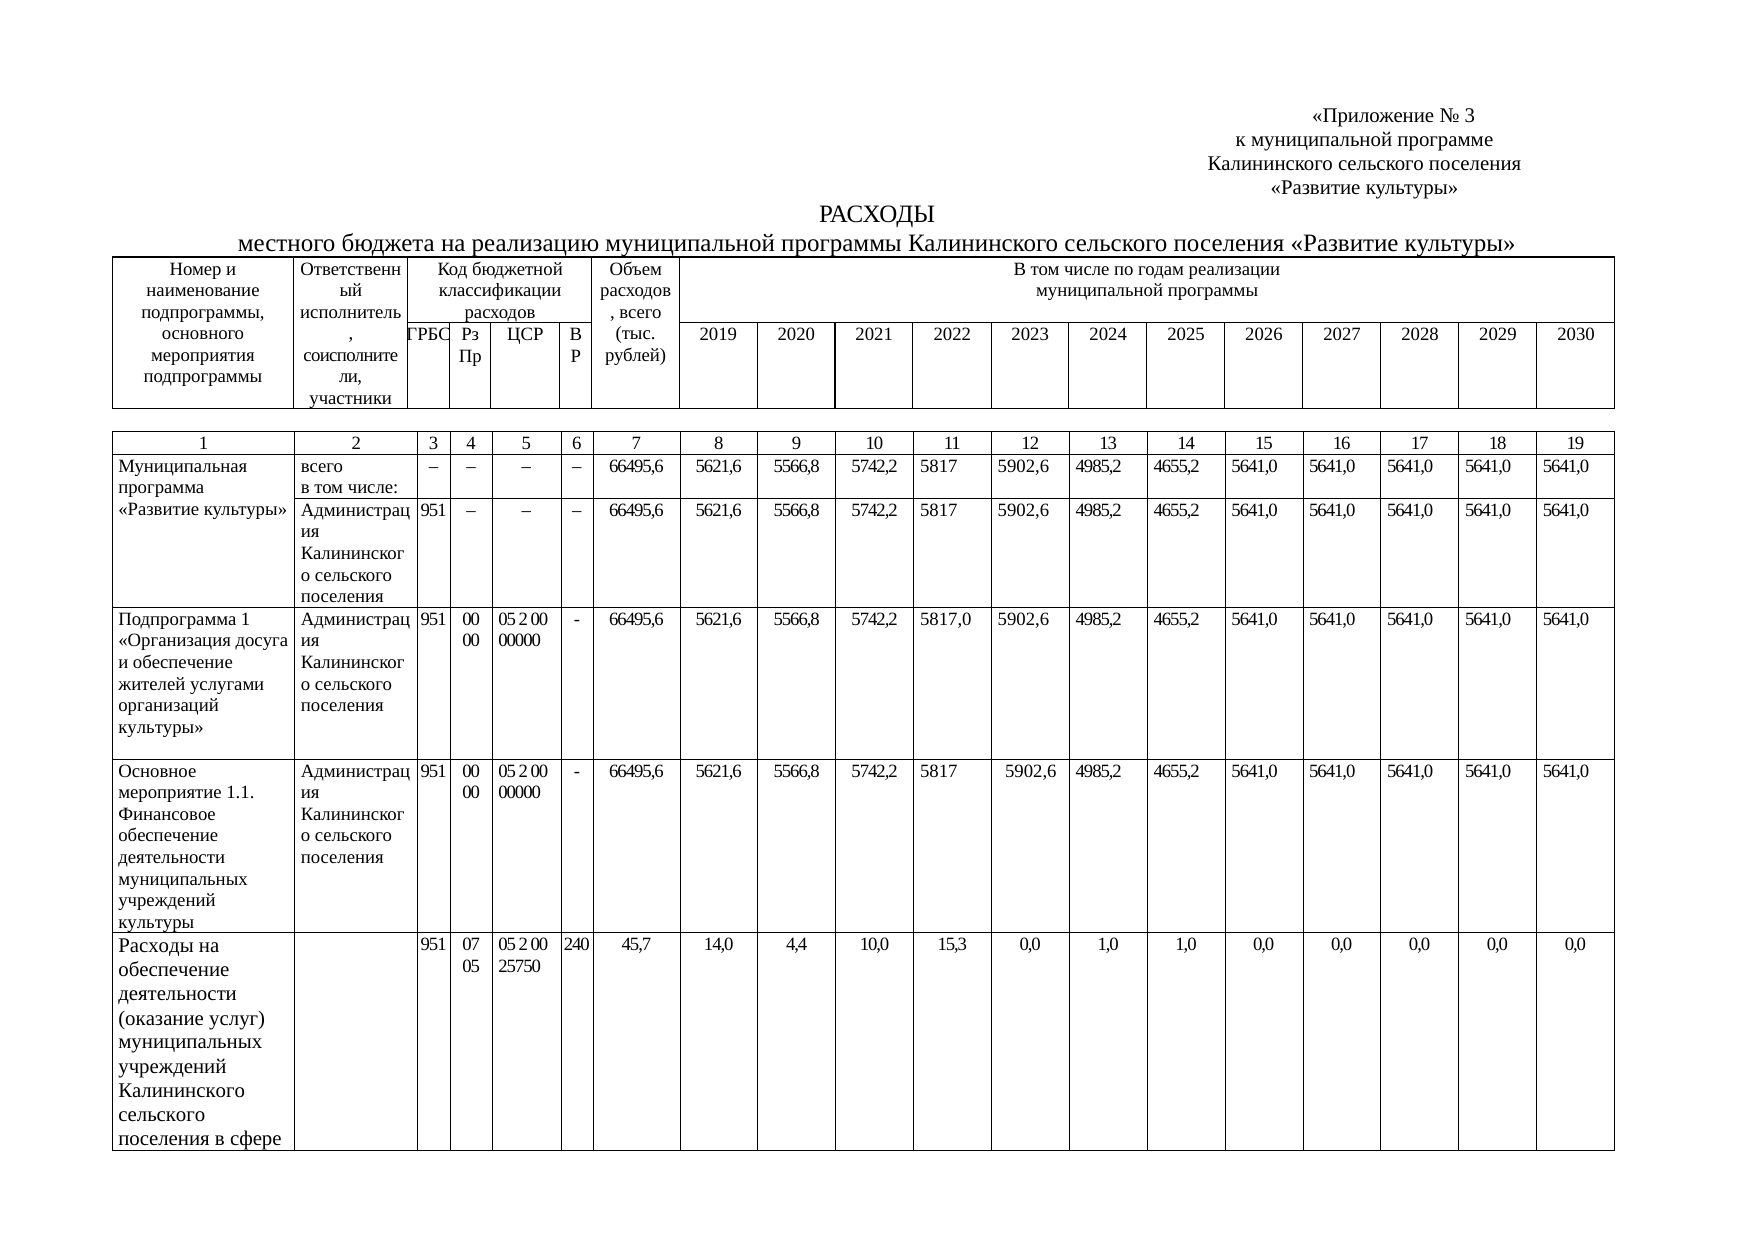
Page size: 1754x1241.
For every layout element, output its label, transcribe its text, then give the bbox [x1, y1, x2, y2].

table_header 16 [1304, 432, 1380, 453]
table_cell 5641,0 [1226, 499, 1303, 607]
table_cell 5817 [914, 499, 991, 607]
table_header 14 [1148, 432, 1225, 453]
table_cell 45,7 [594, 933, 680, 1150]
table_cell 0,0 [1304, 933, 1380, 1150]
table_cell 5817 [914, 455, 991, 498]
table_cell 5902,6 [992, 760, 1069, 932]
table_cell 0,0 [1226, 933, 1303, 1150]
table_cell РзПр [450, 323, 490, 408]
table_cell 5742,2 [836, 608, 913, 759]
table_cell - [562, 760, 593, 932]
table_cell 5817 [914, 760, 991, 932]
table_header 2 [295, 432, 417, 453]
table_cell 4655,2 [1148, 608, 1225, 759]
table_cell 5621,6 [681, 608, 757, 759]
table_cell 4655,2 [1148, 760, 1225, 932]
table_cell 15,3 [914, 933, 991, 1150]
table_cell 07 05 [451, 933, 492, 1150]
table_cell 5902,6 [992, 499, 1069, 607]
table_header В том числе по годам реализации муниципальной программы [680, 258, 1614, 322]
table_header 8 [681, 432, 757, 453]
table_cell 5641,0 [1304, 608, 1380, 759]
table_header 10 [836, 432, 913, 453]
table_cell – [451, 499, 492, 607]
table_cell 240 [562, 933, 593, 1150]
table_cell 05 2 00 00000 [493, 608, 561, 759]
table_cell 00 00 [451, 608, 492, 759]
table_cell 5566,8 [758, 455, 835, 498]
table_cell 5641,0 [1459, 760, 1536, 932]
text местного бюджета на реализацию муниципальной программы Калининского сельского поселения «Развитие культуры» [118, 228, 1636, 256]
table_cell 5641,0 [1304, 499, 1380, 607]
table_header 3 [418, 432, 450, 453]
table_cell – [562, 499, 593, 607]
table_header Ответственный исполнитель, соисполнители, участники [294, 258, 407, 408]
table_cell 10,0 [836, 933, 913, 1150]
table_cell ВР [560, 323, 591, 408]
table_header 17 [1381, 432, 1458, 453]
table_header 18 [1459, 432, 1536, 453]
table_cell 2022 [913, 323, 991, 408]
table_header 1 [113, 432, 294, 453]
table_cell 05 2 00 25750 [493, 933, 561, 1150]
table_cell 5641,0 [1537, 499, 1614, 607]
table_cell 0,0 [1537, 933, 1614, 1150]
table_cell 5641,0 [1226, 760, 1303, 932]
table_cell 951 [418, 933, 450, 1150]
table_cell 5566,8 [758, 608, 835, 759]
table_cell 5902,6 [992, 455, 1069, 498]
text Калининского сельского поселения [1093, 151, 1636, 175]
table_cell 0,0 [1381, 933, 1458, 1150]
table_cell 2030 [1537, 323, 1614, 408]
table_cell 2021 [836, 323, 912, 408]
table_cell Администрация Калининского сельского поселения [295, 499, 417, 607]
table_cell 5641,0 [1226, 608, 1303, 759]
table_cell ГРБС [408, 323, 449, 408]
table_header 7 [594, 432, 680, 453]
table_cell 951 [418, 499, 450, 607]
table_cell Муниципальная программа «Развитие культуры» [113, 455, 294, 607]
table_cell 2026 [1225, 323, 1302, 408]
table_cell 5566,8 [758, 760, 835, 932]
table_cell 5641,0 [1459, 455, 1536, 498]
table_cell 2025 [1147, 323, 1224, 408]
table_cell 66495,6 [594, 608, 680, 759]
table_cell 5641,0 [1381, 499, 1458, 607]
table_header Номер и наименование подпрограммы, основного мероприятия подпрограммы [113, 258, 293, 408]
table_cell 5641,0 [1537, 608, 1614, 759]
table_cell Подпрограмма 1 «Организация досуга и обеспечение жителей услугами организаций культуры» [113, 608, 294, 759]
table_header 4 [451, 432, 492, 453]
table_cell – [451, 455, 492, 498]
table_cell 2029 [1459, 323, 1536, 408]
table_cell 5621,6 [681, 455, 757, 498]
table_cell 5641,0 [1304, 455, 1380, 498]
table_cell 5742,2 [836, 499, 913, 607]
table_cell 5641,0 [1537, 760, 1614, 932]
table_cell 4655,2 [1148, 455, 1225, 498]
table_cell 4985,2 [1070, 499, 1147, 607]
table_cell – [493, 455, 561, 498]
table_cell 4,4 [758, 933, 835, 1150]
table_cell 5641,0 [1459, 608, 1536, 759]
table_header Код бюджетной классификации расходов [408, 258, 591, 322]
table_header 12 [992, 432, 1069, 453]
table_cell ЦСР [491, 323, 559, 408]
table_cell 5641,0 [1304, 760, 1380, 932]
table_cell 66495,6 [594, 455, 680, 498]
table_cell 4985,2 [1070, 608, 1147, 759]
table_cell 4985,2 [1070, 760, 1147, 932]
table_cell 5621,6 [681, 760, 757, 932]
table_cell 14,0 [681, 933, 757, 1150]
table_cell 00 00 [451, 760, 492, 932]
table_cell 2028 [1381, 323, 1458, 408]
table_cell всего в том числе: [295, 455, 417, 498]
table_cell 5742,2 [836, 455, 913, 498]
table_header 6 [562, 432, 593, 453]
table_cell 5641,0 [1381, 608, 1458, 759]
table_cell 5742,2 [836, 760, 913, 932]
table_cell 4655,2 [1148, 499, 1225, 607]
table_cell 0,0 [992, 933, 1069, 1150]
table_cell 5641,0 [1537, 455, 1614, 498]
table_cell 5641,0 [1381, 760, 1458, 932]
table_header Объем расходов, всего (тыс. рублей) [592, 258, 679, 408]
table_cell 2024 [1069, 323, 1146, 408]
table_cell 5641,0 [1381, 455, 1458, 498]
table_cell – [418, 455, 450, 498]
table_header 15 [1226, 432, 1303, 453]
table_cell 66495,6 [594, 499, 680, 607]
text «Приложение № 3 [1093, 103, 1636, 127]
table_cell 5641,0 [1459, 499, 1536, 607]
table_cell 05 2 00 00000 [493, 760, 561, 932]
table_cell 2019 [680, 323, 757, 408]
table_cell - [562, 608, 593, 759]
table_cell 5566,8 [758, 499, 835, 607]
table_header 19 [1537, 432, 1614, 453]
table_cell 2023 [992, 323, 1068, 408]
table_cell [113, 933, 294, 1150]
table_cell 5902,6 [992, 608, 1069, 759]
table_cell 5817,0 [914, 608, 991, 759]
table_header 5 [493, 432, 561, 453]
table_cell 1,0 [1148, 933, 1225, 1150]
table_header 13 [1070, 432, 1147, 453]
table_cell 2027 [1303, 323, 1380, 408]
table_cell 5621,6 [681, 499, 757, 607]
table_cell 5641,0 [1226, 455, 1303, 498]
table_header 9 [758, 432, 835, 453]
table_cell 2020 [758, 323, 834, 408]
text РАСХОДЫ [118, 199, 1636, 228]
table_header 11 [914, 432, 991, 453]
text к муниципальной программе [1093, 127, 1636, 151]
table_cell 66495,6 [594, 760, 680, 932]
table_cell 951 [418, 608, 450, 759]
table_cell Основное мероприятие 1.1. Финансовое обеспечение деятельности муниципальных учреждений культуры [113, 760, 294, 932]
table_cell 4985,2 [1070, 455, 1147, 498]
table_cell 1,0 [1070, 933, 1147, 1150]
table_cell 0,0 [1459, 933, 1536, 1150]
table_cell [295, 933, 417, 1150]
table_cell Администрация Калининского сельского поселения [295, 608, 417, 759]
table_cell – [493, 499, 561, 607]
table_cell Администрация Калининского сельского поселения [295, 760, 417, 932]
text «Развитие культуры» [1093, 175, 1636, 199]
table_cell 951 [418, 760, 450, 932]
table_cell – [562, 455, 593, 498]
